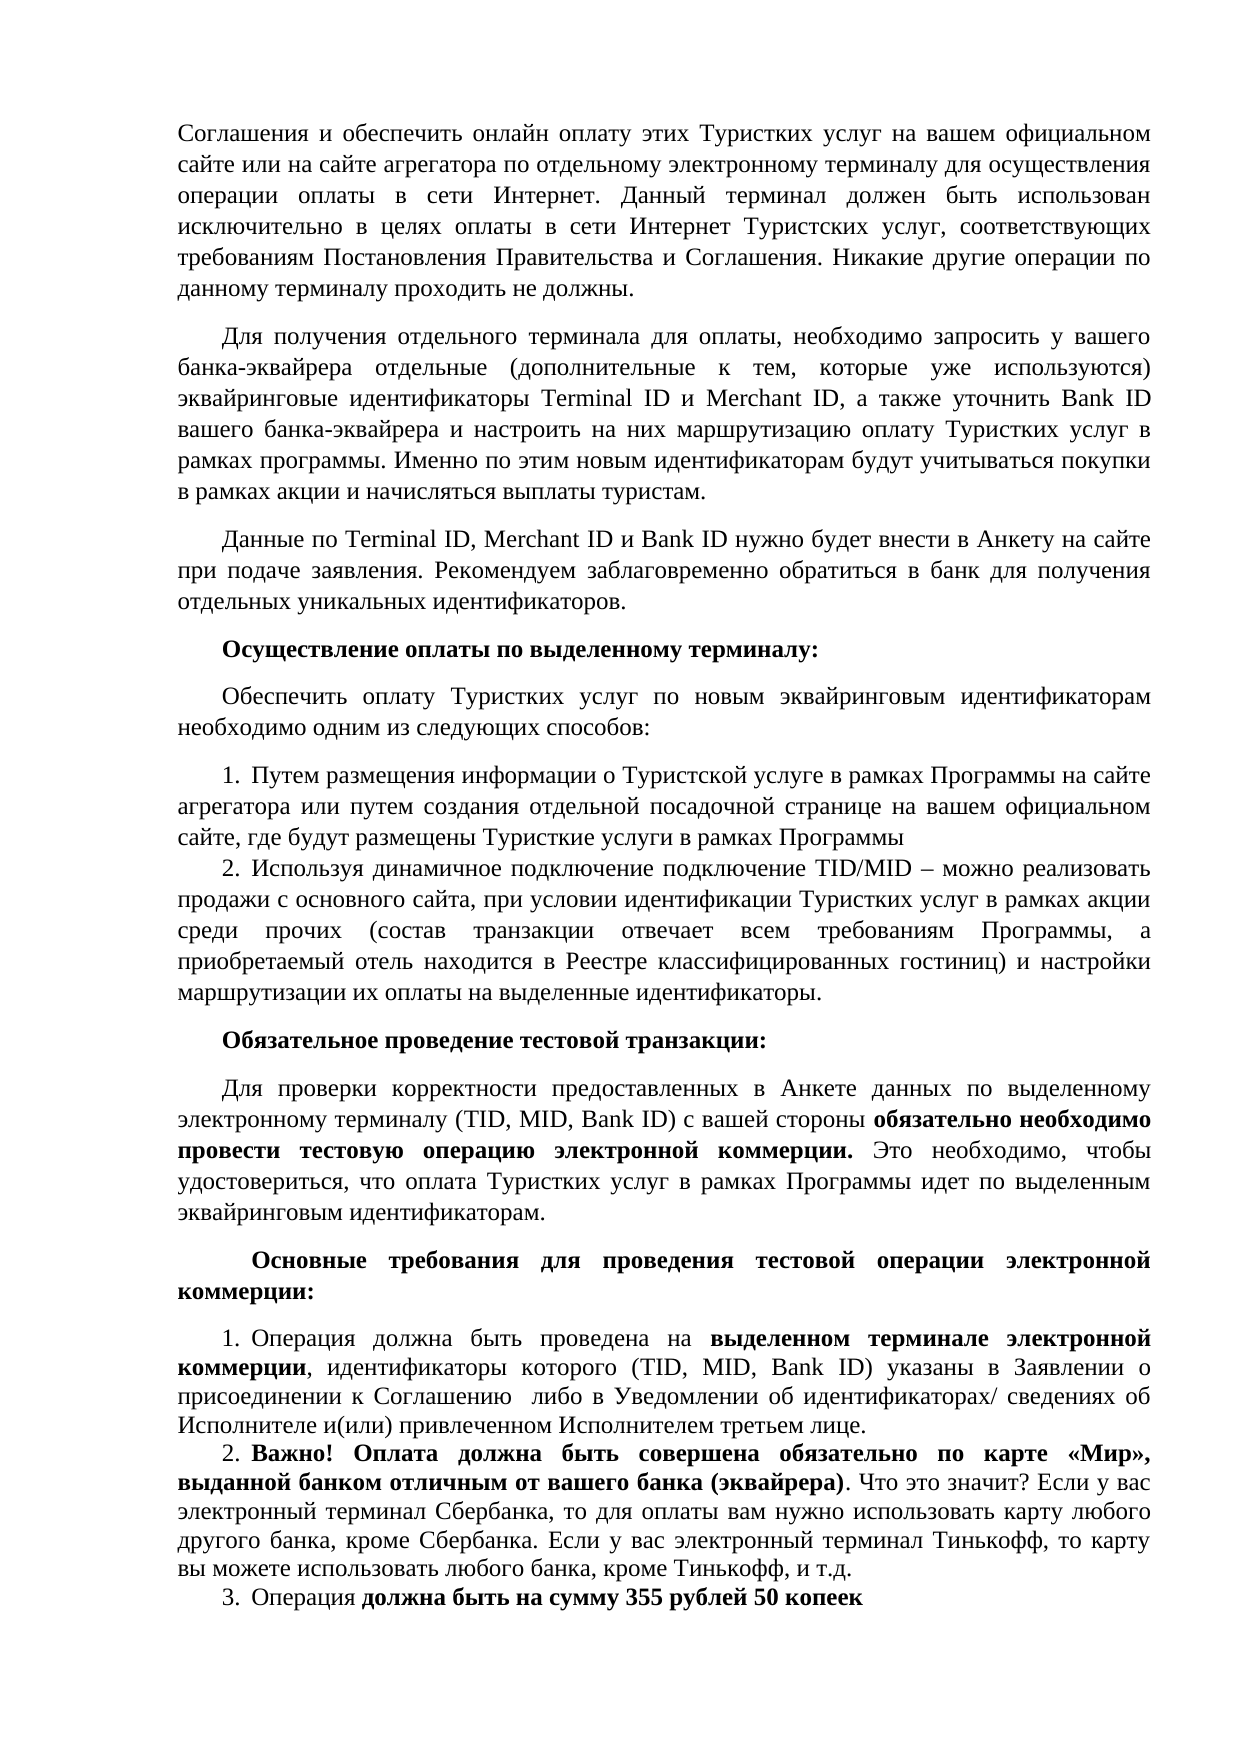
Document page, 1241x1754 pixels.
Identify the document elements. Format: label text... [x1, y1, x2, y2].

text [177, 118, 1152, 302]
text Основные требования для проведения тестовой операции электронной коммерции: [177, 1245, 1152, 1304]
text Обязательное проведение тестовой транзакции: [177, 1025, 1152, 1054]
text Осуществление оплаты по выделенному терминалу: [177, 634, 1152, 662]
text Данные по Terminal ID, Merchant ID и Bank ID нужно будет внести в Анкету на сайте при подаче заявления. Рекомендуем заблаговременно обратиться в банк для получения отдельных уникальных идентификаторов. [177, 524, 1152, 615]
list Используя динамичное подключение подключение TID/MID – можно реализовать продажи с основного сайта, при условии идентификации Туристких услуг в рамках акции среди прочих (состав транзакции отвечает всем требованиям Программы, а приобретаемый отель находится в Реестре классифицированных гостиниц) и настройки маршрутизации их оплаты на выделенные идентификаторы. [177, 853, 1152, 1006]
list Операция должна быть на сумму 355 рублей 50 копеек [177, 1582, 1152, 1611]
list Путем размещения информации о Туристской услуге в рамках Программы на сайте агрегатора или путем создания отдельной посадочной странице на вашем официальном сайте, где будут размещены Туристкие услуги в рамках Программы [177, 760, 1152, 851]
text Для получения отдельного терминала для оплаты, необходимо запросить у вашего банка-эквайрера отдельные (дополнительные к тем, которые уже используются) эквайринговые идентификаторы Terminal ID и Merchant ID, а также уточнить Bank ID вашего банка-эквайрера и настроить на них маршрутизацию оплату Туристких услуг в рамках программы. Именно по этим новым идентификаторам будут учитываться покупки в рамках акции и начисляться выплаты туристам. [177, 321, 1152, 505]
list Операция должна быть проведена на выделенном терминале электронной коммерции, идентификаторы которого (TID, MID, Bank ID) указаны в Заявлении о присоединении к Соглашению либо в Уведомлении об идентификаторах/ сведениях об Исполнителе и(или) привлеченном Исполнителем третьем лице. [177, 1323, 1152, 1438]
text Обеспечить оплату Туристких услуг по новым эквайринговым идентификаторам необходимо одним из следующих способов: [177, 681, 1152, 741]
list Важно! Оплата должна быть совершена обязательно по карте «Мир», выданной банком отличным от вашего банка (эквайрера). Что это значит? Если у вас электронный терминал Сбербанка, то для оплаты вам нужно использовать карту любого другого банка, кроме Сбербанка. Если у вас электронный терминал Тинькофф, то карту вы можете использовать любого банка, кроме Тинькофф, и т.д. [177, 1438, 1152, 1582]
text Для проверки корректности предоставленных в Анкете данных по выделенному электронному терминалу (TID, MID, Bank ID) с вашей стороны обязательно необходимо провести тестовую операцию электронной коммерции. Это необходимо, чтобы удостовериться, что оплата Туристких услуг в рамках Программы идет по выделенным эквайринговым идентификаторам. [177, 1073, 1152, 1226]
